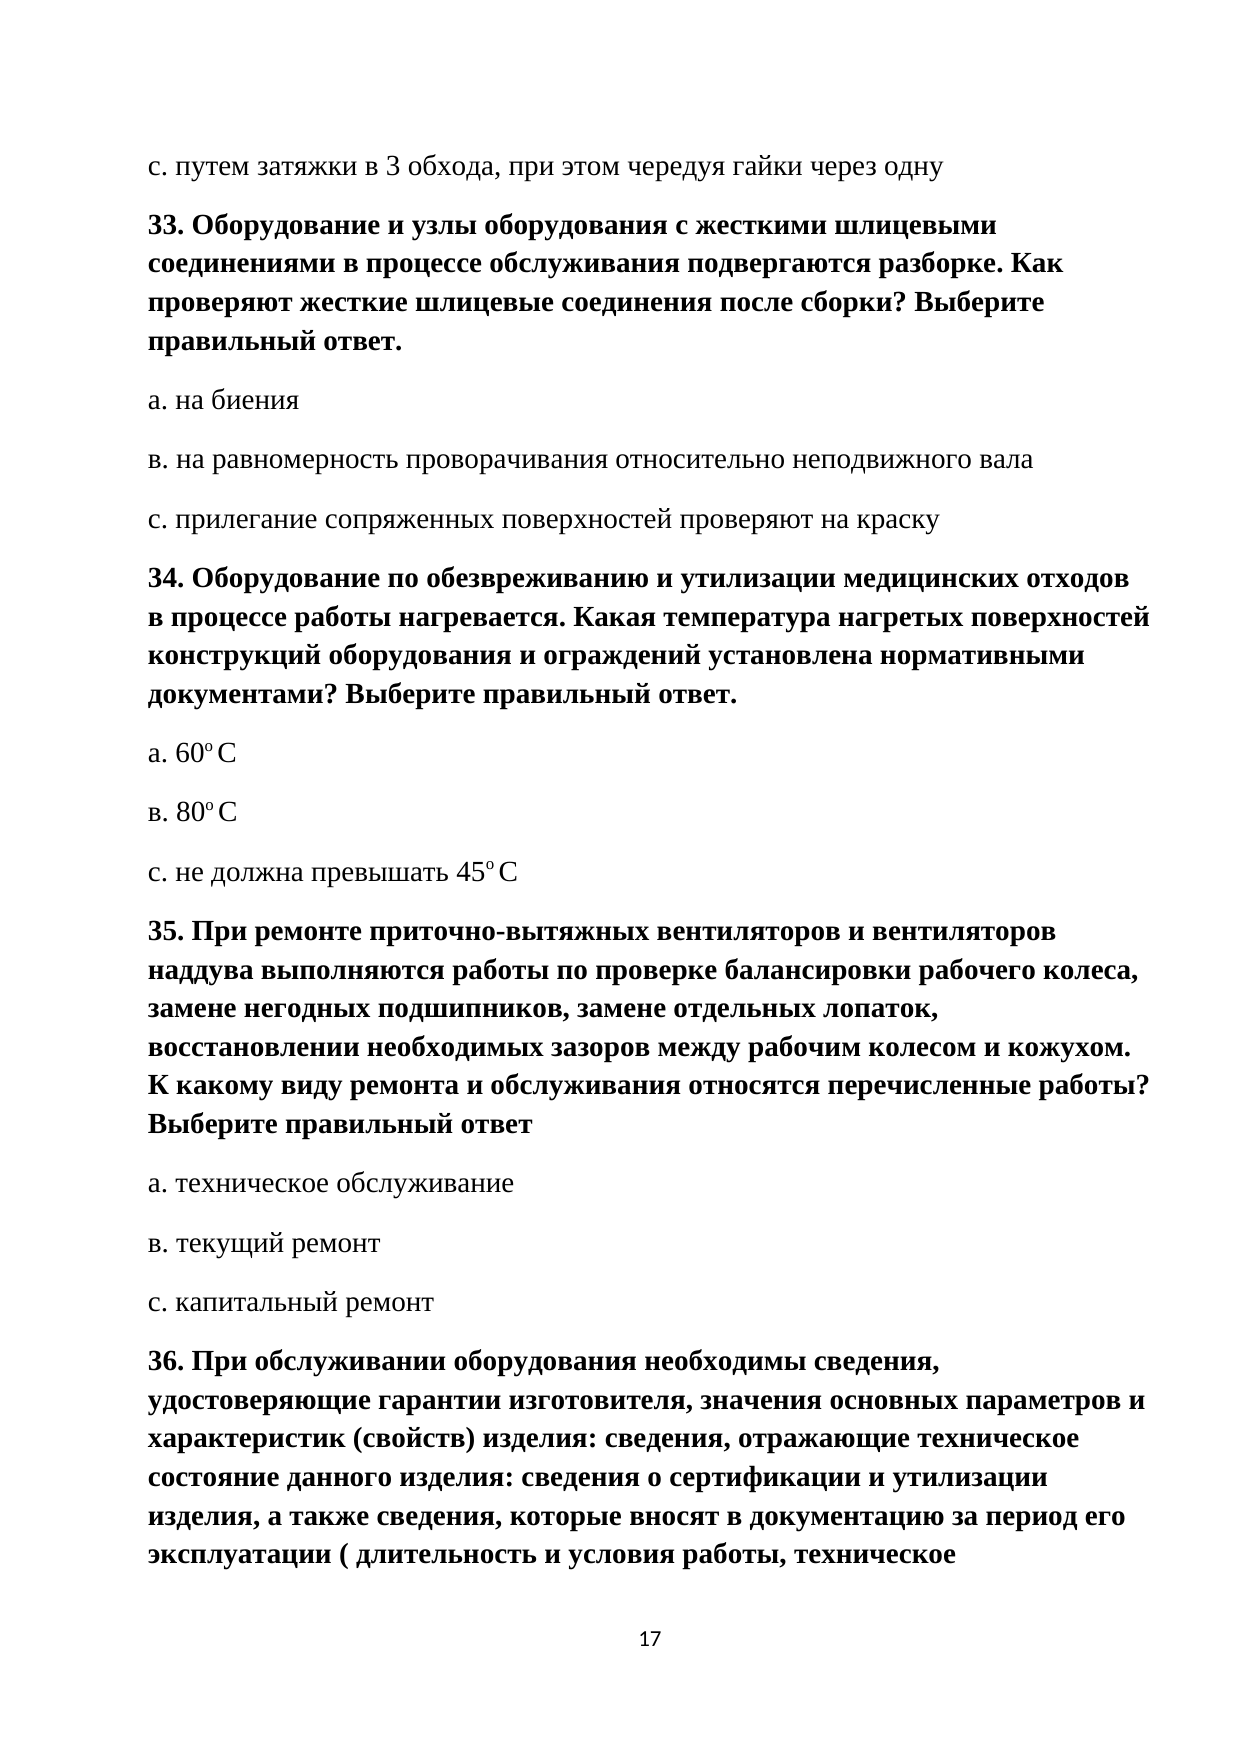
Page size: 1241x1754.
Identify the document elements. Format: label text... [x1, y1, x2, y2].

text 35. При ремонте приточно-вытяжных вентиляторов и вентиляторов наддува выполняются работы по проверке балансировки рабочего колеса, замене негодных подшипников, замене отдельных лопаток, восстановлении необходимых зазоров между рабочим колесом и кожухом. К какому виду ремонта и обслуживания относятся перечисленные работы? Выберите правильный ответ [148, 913, 1152, 1139]
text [148, 1343, 1152, 1570]
text в. на равномерность проворачивания относительно неподвижного вала [148, 441, 1152, 475]
text с. прилегание сопряженных поверхностей проверяют на краску [148, 501, 1152, 534]
text в. текущий ремонт [148, 1225, 1152, 1258]
text 34. Оборудование по обезвреживанию и утилизации медицинских отходов в процессе работы нагревается. Какая температура нагретых поверхностей конструкций оборудования и ограждений установлена нормативными документами? Выберите правильный ответ. [148, 560, 1152, 709]
text с. не должна превышать 45о С [148, 854, 1152, 887]
text с. путем затяжки в 3 обхода, при этом чередуя гайки через одну [148, 148, 1152, 181]
text в. 80о С [148, 794, 1152, 828]
text а. техническое обслуживание [148, 1165, 1152, 1199]
text 33. Оборудование и узлы оборудования с жесткими шлицевыми соединениями в процессе обслуживания подвергаются разборке. Как проверяют жесткие шлицевые соединения после сборки? Выберите правильный ответ. [148, 207, 1152, 356]
text с. капитальный ремонт [148, 1284, 1152, 1318]
text а. на биения [148, 382, 1152, 416]
text а. 60о С [148, 735, 1152, 769]
